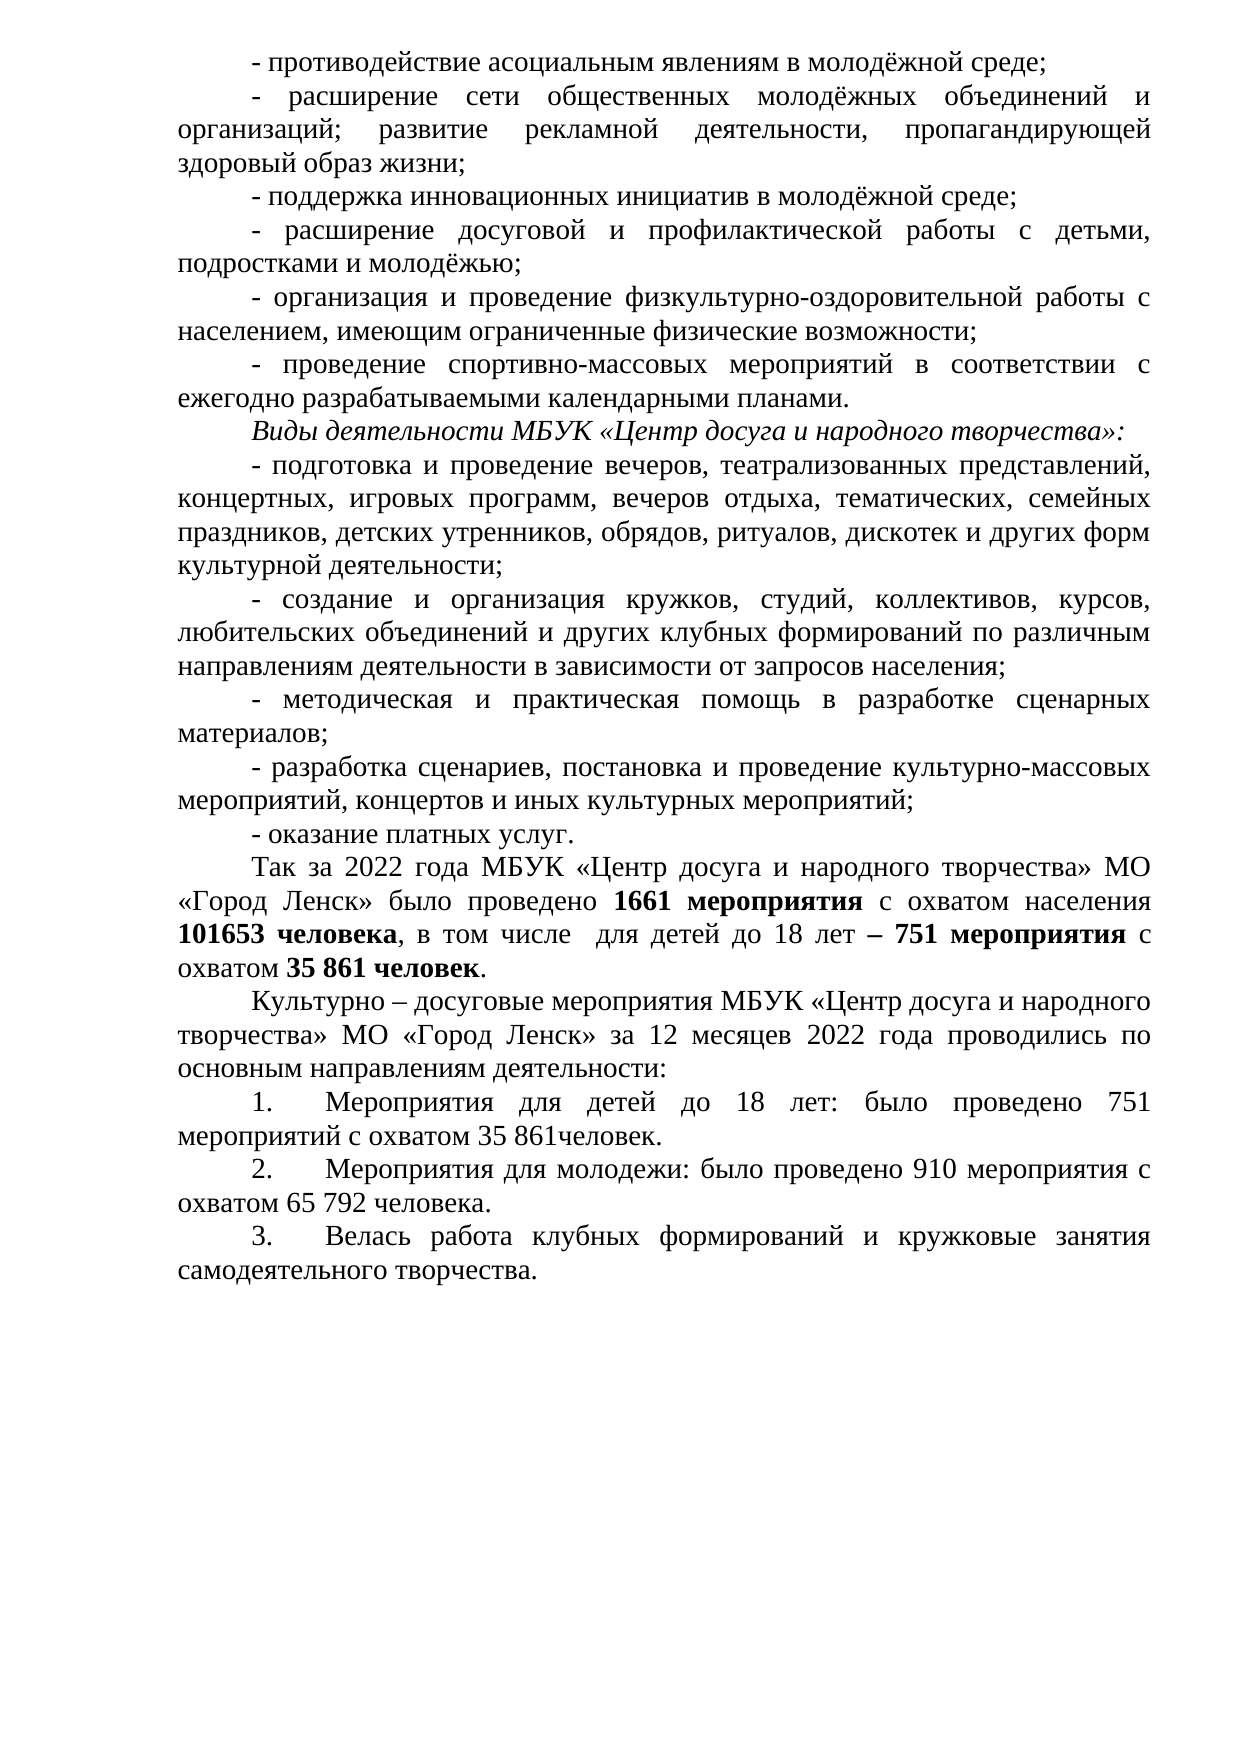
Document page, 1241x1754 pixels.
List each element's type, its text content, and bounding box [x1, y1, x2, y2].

text - создание и организация кружков, студий, коллективов, курсов, любительских объединений и других клубных формирований по различным направлениям деятельности в зависимости от запросов населения; [177, 581, 1152, 682]
text - оказание платных услуг. [177, 816, 1152, 849]
text - разработка сценариев, постановка и проведение культурно-массовых мероприятий, концертов и иных культурных мероприятий; [177, 749, 1152, 816]
text Культурно – досуговые мероприятия МБУК «Центр досуга и народного творчества» МО «Город Ленск» за 12 месяцев 2022 года проводились по основным направлениям деятельности: [177, 983, 1152, 1084]
list Велась работа клубных формирований и кружковые занятия самодеятельного творчества. [177, 1218, 1152, 1285]
text - расширение сети общественных молодёжных объединений и организаций; развитие рекламной деятельности, пропагандирующей здоровый образ жизни; [177, 78, 1152, 178]
text - поддержка инновационных инициатив в молодёжной среде; [177, 178, 1152, 212]
text - противодействие асоциальным явлениям в молодёжной среде; [177, 44, 1152, 78]
text - методическая и практическая помощь в разработке сценарных материалов; [177, 682, 1152, 749]
text - организация и проведение физкультурно-оздоровительной работы с населением, имеющим ограниченные физические возможности; [177, 279, 1152, 346]
text Виды деятельности МБУК «Центр досуга и народного творчества»: [177, 413, 1152, 447]
text - подготовка и проведение вечеров, театрализованных представлений, концертных, игровых программ, вечеров отдыха, тематических, семейных праздников, детских утренников, обрядов, ритуалов, дискотек и других форм культурной деятельности; [177, 447, 1152, 581]
list Мероприятия для детей до 18 лет: было проведено 751 мероприятий с охватом 35 861человек. [177, 1084, 1152, 1151]
text - проведение спортивно-массовых мероприятий в соответствии с ежегодно разрабатываемыми календарными планами. [177, 346, 1152, 413]
text - расширение досуговой и профилактической работы с детьми, подростками и молодёжью; [177, 212, 1152, 279]
list Мероприятия для молодежи: было проведено 910 мероприятия с охватом 65 792 человека. [177, 1151, 1152, 1218]
text Так за 2022 года МБУК «Центр досуга и народного творчества» МО «Город Ленск» было проведено 1661 мероприятия с охватом населения 101653 человека, в том числе для детей до 18 лет – 751 мероприятия с охватом 35 861 человек. [177, 849, 1152, 983]
